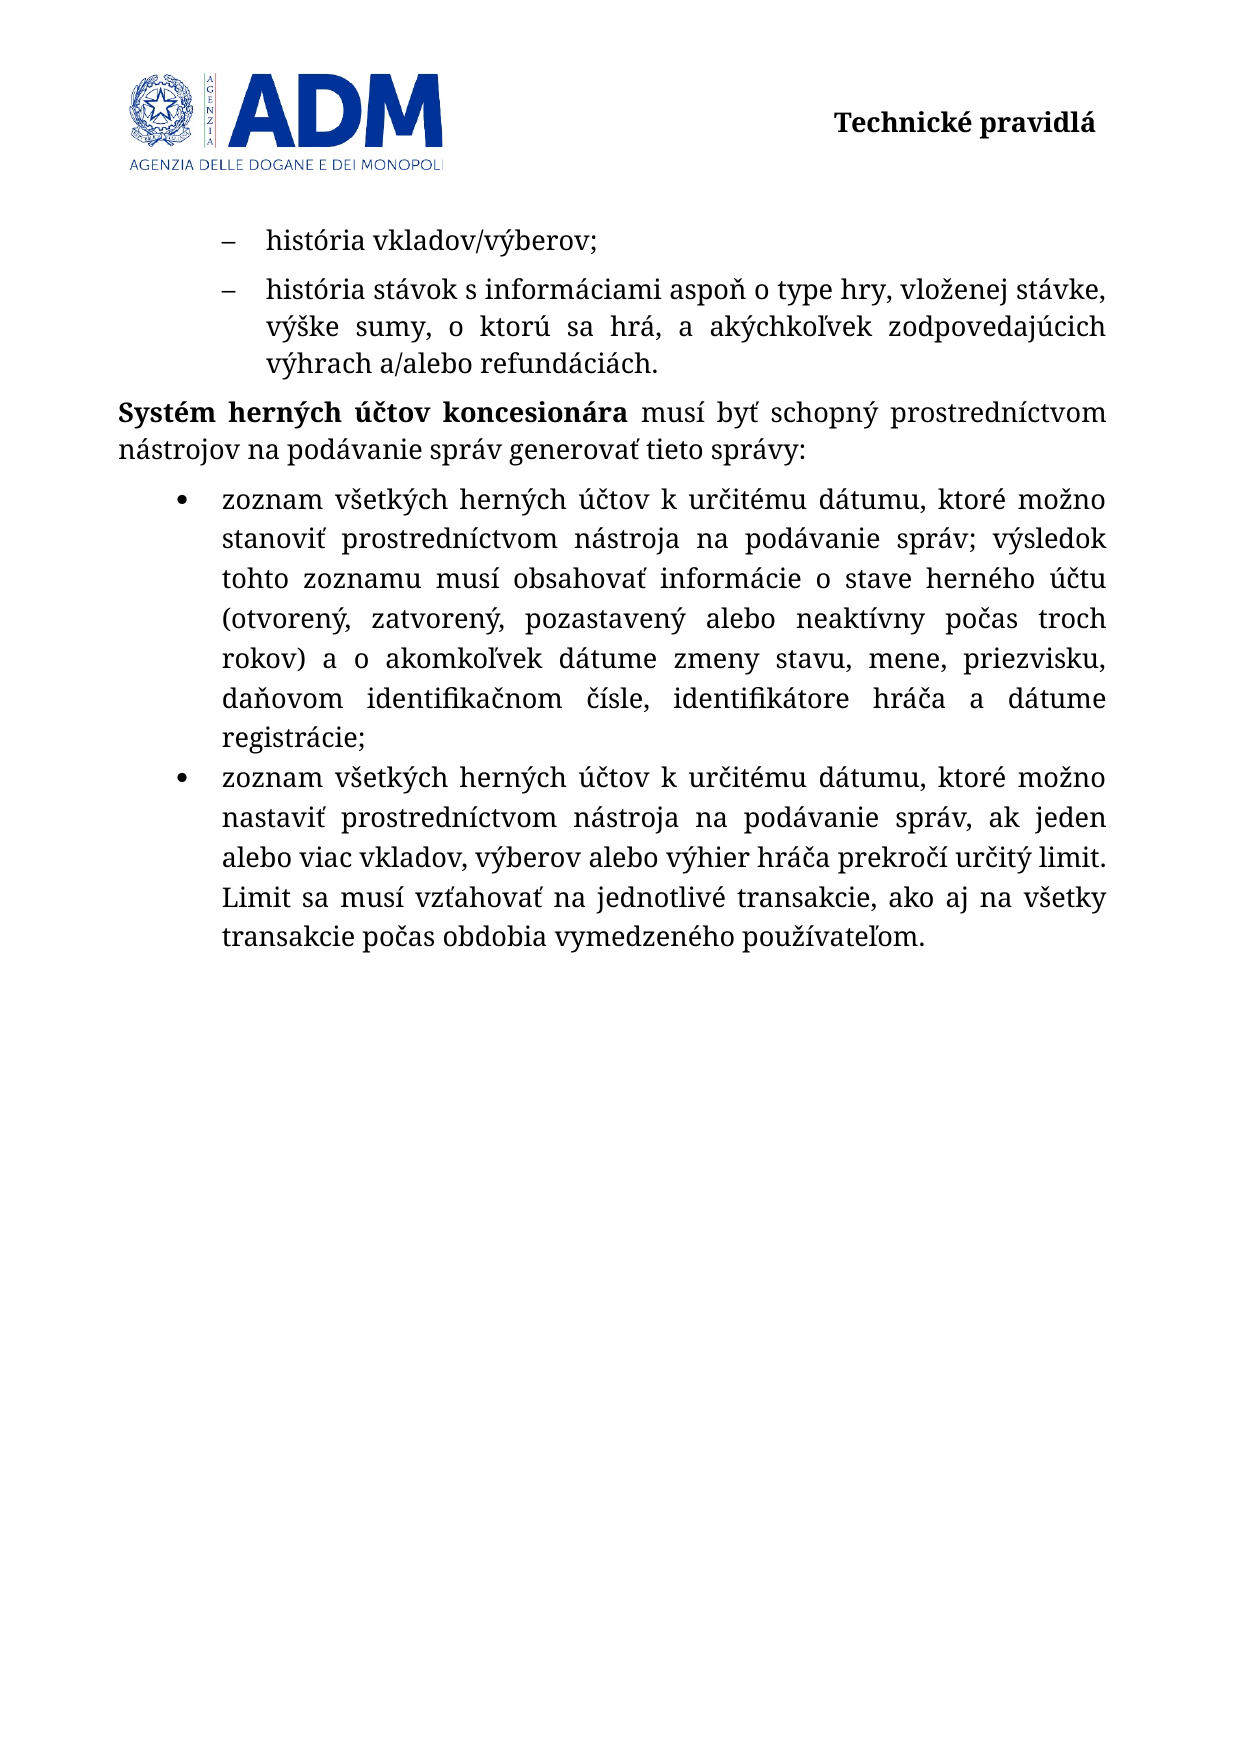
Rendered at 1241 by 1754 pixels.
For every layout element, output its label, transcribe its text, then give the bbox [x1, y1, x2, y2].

text – história stávok s informáciami aspoň o type hry, vloženej stávke, výške sumy, o ktorú sa hrá, a akýchkoľvek zodpovedajúcich výhrach a/alebo refundáciách. [222, 271, 1107, 381]
list zoznam všetkých herných účtov k určitému dátumu, ktoré možno stanoviť prostredníctvom nástroja na podávanie správ; výsledok tohto zoznamu musí obsahovať informácie o stave herného účtu (otvorený, zatvorený, pozastavený alebo neaktívny počas troch rokov) a o akomkoľvek dátume zmeny stavu, mene, priezvisku, daňovom identifikačnom čísle, identifikátore hráča a dátume registrácie; [177, 480, 1107, 756]
list zoznam všetkých herných účtov k určitému dátumu, ktoré možno nastaviť prostredníctvom nástroja na podávanie správ, ak jeden alebo viac vkladov, výberov alebo výhier hráča prekročí určitý limit. Limit sa musí vzťahovať na jednotlivé transakcie, ako aj na všetky transakcie počas obdobia vymedzeného používateľom. [177, 759, 1107, 955]
text Systém herných účtov koncesionára musí byť schopný prostredníctvom nástrojov na podávanie správ generovať tieto správy: [118, 394, 1107, 468]
text – história vkladov/výberov; [222, 221, 1107, 258]
picture [129, 73, 443, 170]
